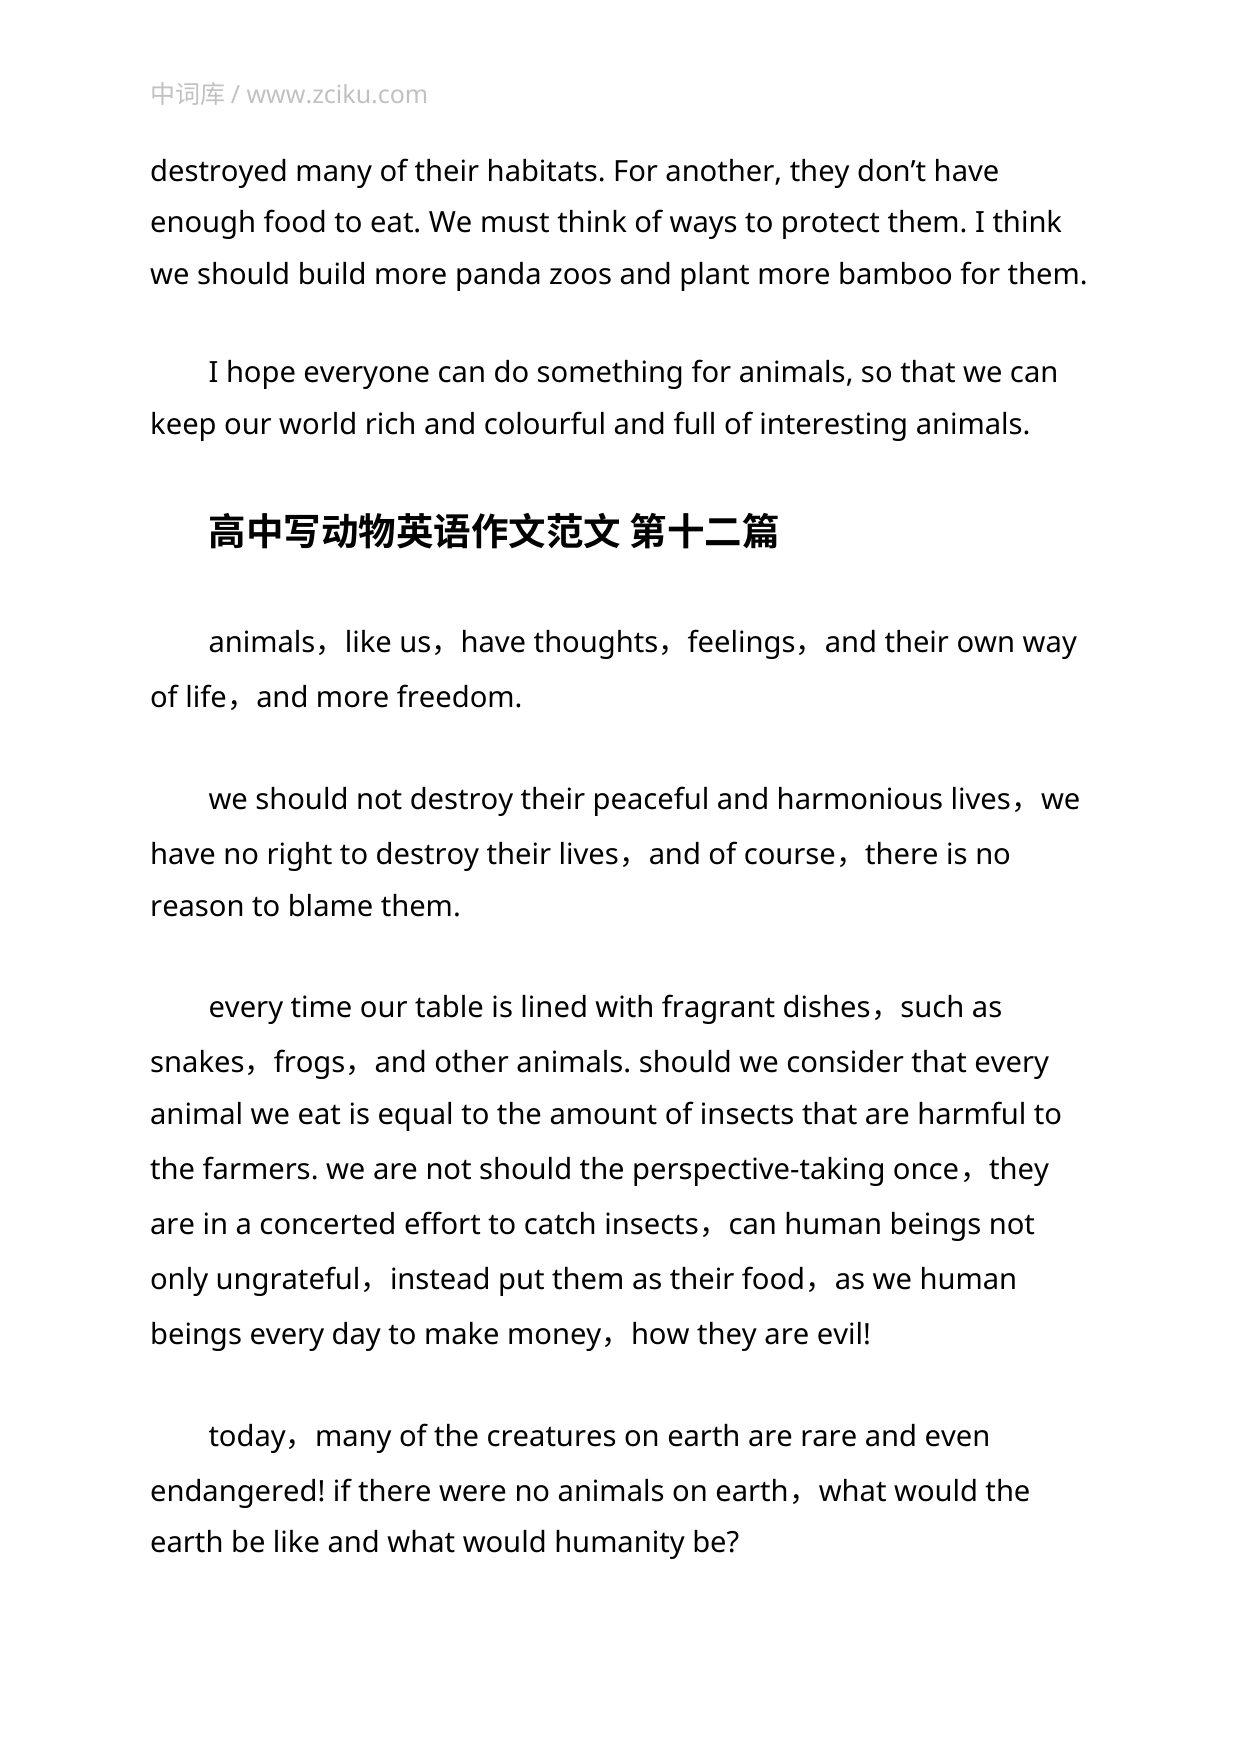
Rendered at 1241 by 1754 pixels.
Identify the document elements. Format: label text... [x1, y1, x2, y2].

text I hope everyone can do something for animals, so that we can keep our world rich and colourful and full of interesting animals. [150, 352, 1090, 443]
text animals，like us，have thoughts，feelings，and their own way of life，and more freedom. [150, 619, 1090, 716]
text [150, 150, 1090, 293]
text 高中写动物英语作文范文 第十二篇 [150, 502, 1090, 556]
text today，many of the creatures on earth are rare and even endangered! if there were no animals on earth，what would the earth be like and what would humanity be? [150, 1412, 1090, 1561]
text we should not destroy their peaceful and harmonious lives，we have no right to destroy their lives，and of course，there is no reason to blame them. [150, 776, 1090, 925]
text every time our table is lined with fragrant dishes，such as snakes，frogs，and other animals. should we consider that every animal we eat is equal to the amount of insects that are harmful to the farmers. we are not should the perspective-taking once，they are in a concerted effort to catch insects，can human beings not only ungrateful，instead put them as their food，as we human beings every day to make money，how they are evil! [150, 984, 1090, 1353]
